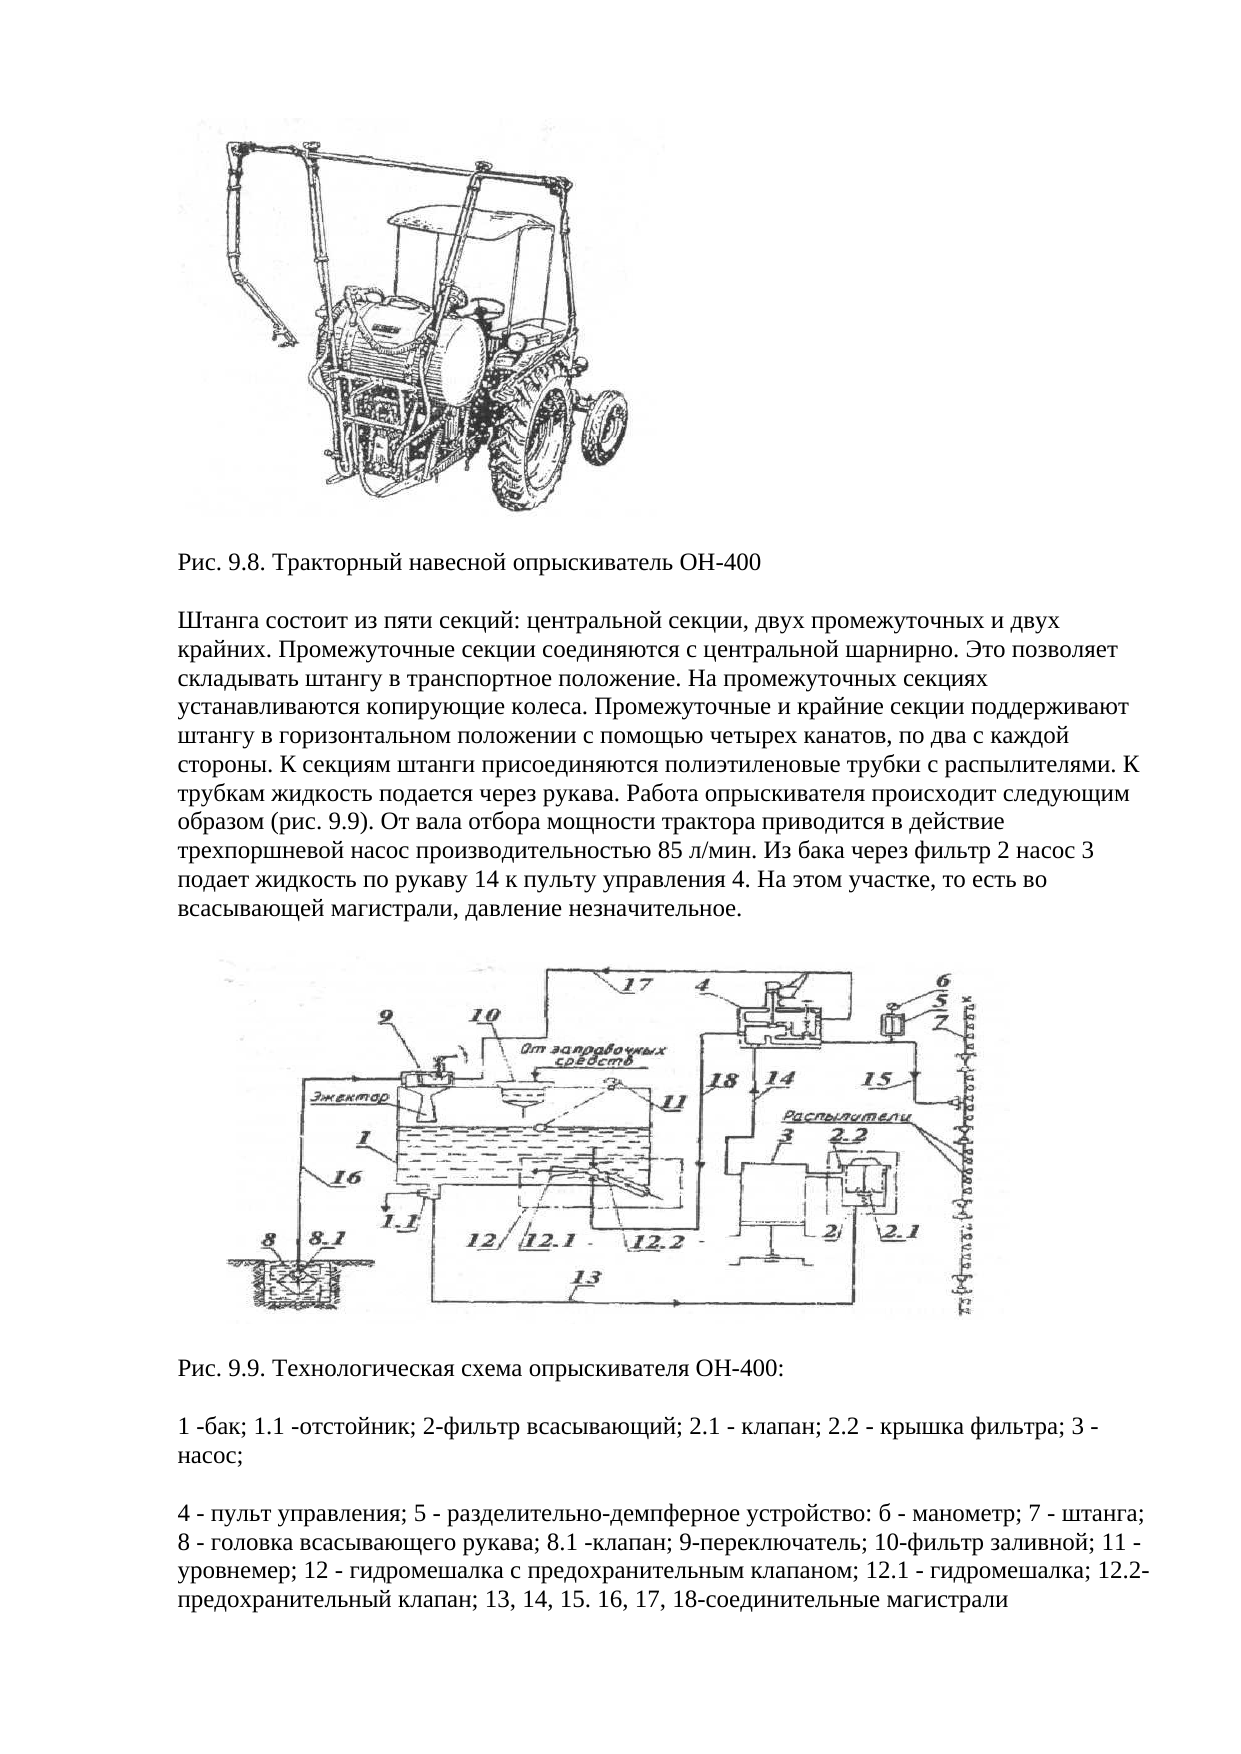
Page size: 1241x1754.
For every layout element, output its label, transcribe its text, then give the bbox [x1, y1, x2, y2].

text Штанга состоит из пяти секций: центральной секции, двух промежуточных и двух крайних. Промежуточные секции соединяются с центральной шарнирно. Это позволяет складывать штангу в транспортное положение. На промежуточных секциях устанавливаются копирующие колеса. Промежуточные и крайние секции поддерживают штангу в горизонтальном положении с помощью четырех канатов, по два с каждой стороны. К секциям штанги присоединяются полиэтиленовые трубки с распылителями. К трубкам жидкость подается через рукава. Работа опрыскивателя происходит следующим образом (рис. 9.9). От вала отбора мощности трактора приводится в действие трехпоршневой насос производительностью 85 л/мин. Из бака через фильтр 2 насос 3 подает жидкость по рукаву 14 к пульту управления 4. На этом участке, то есть во всасывающей магистрали, давление незначительное. [177, 605, 1152, 921]
text 1 -бак; 1.1 -отстойник; 2-фильтр всасывающий; 2.1 - клапан; 2.2 - крышка фильтра; 3 - насос; [177, 1411, 1152, 1469]
picture [177, 118, 665, 519]
picture [177, 950, 1010, 1324]
text 4 - пульт управления; 5 - разделительно-демпферное устройство: б - манометр; 7 - штанга; 8 - головка всасывающего рукава; 8.1 -клапан; 9-переключатель; 10-фильтр заливной; 11 -уровнемер; 12 - гидромешалка с предохранительным клапаном; 12.1 - гидромешалка; 12.2-предохранительный клапан; 13, 14, 15. 16, 17, 18-соединительные магистрали [177, 1498, 1152, 1613]
text Рис. 9.9. Технологическая схема опрыскивателя ОН-400: [177, 1353, 1152, 1382]
text Рис. 9.8. Тракторный навесной опрыскиватель ОН-400 [177, 547, 1152, 576]
